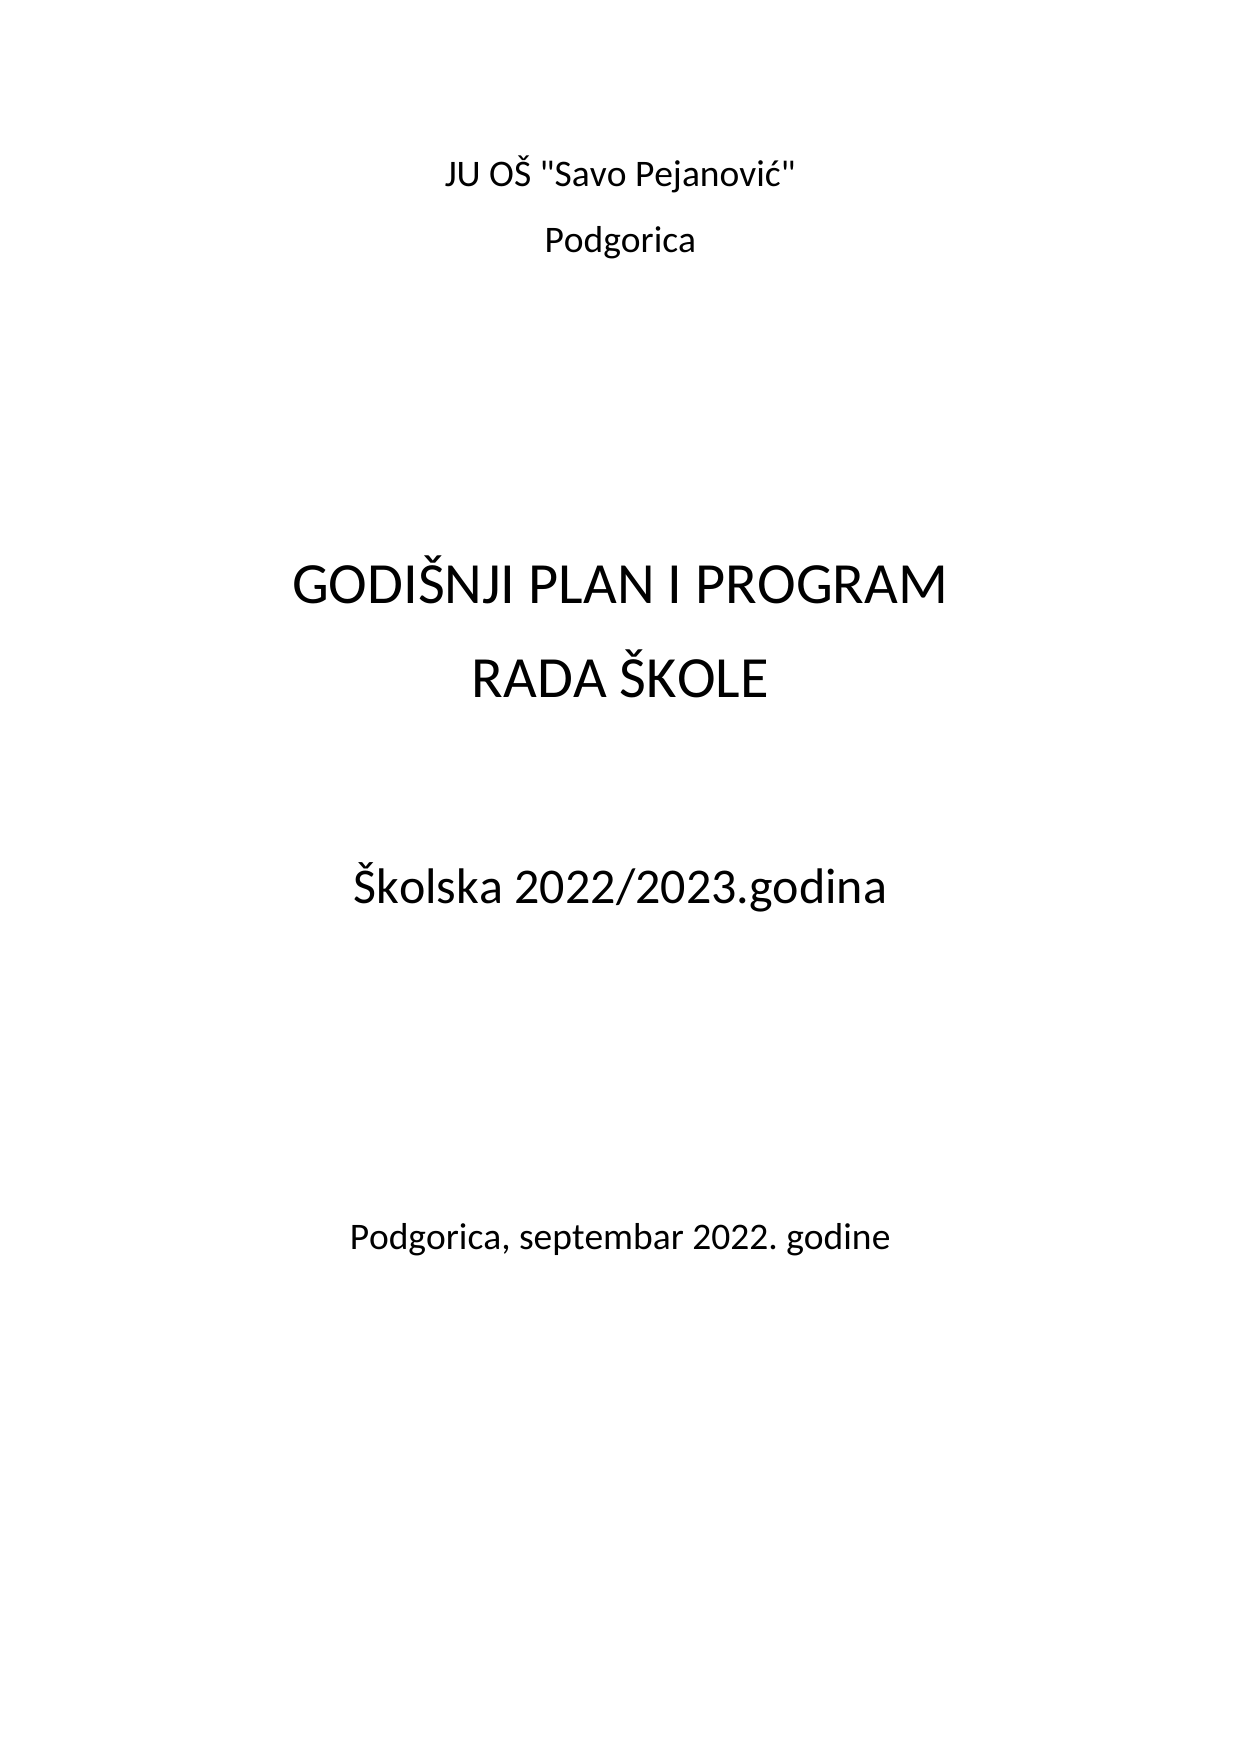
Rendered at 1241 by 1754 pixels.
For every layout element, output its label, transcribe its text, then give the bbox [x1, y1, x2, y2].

text JU OŠ "Savo Pejanović" [150, 150, 1090, 196]
text GODIŠNJI PLAN I PROGRAM [150, 547, 1090, 618]
text Podgorica [150, 216, 1090, 262]
text Podgorica, septembar 2022. godine [150, 1213, 1090, 1259]
text Školska 2022/2023.godina [150, 855, 1090, 916]
text RADA ŠKOLE [150, 640, 1090, 712]
